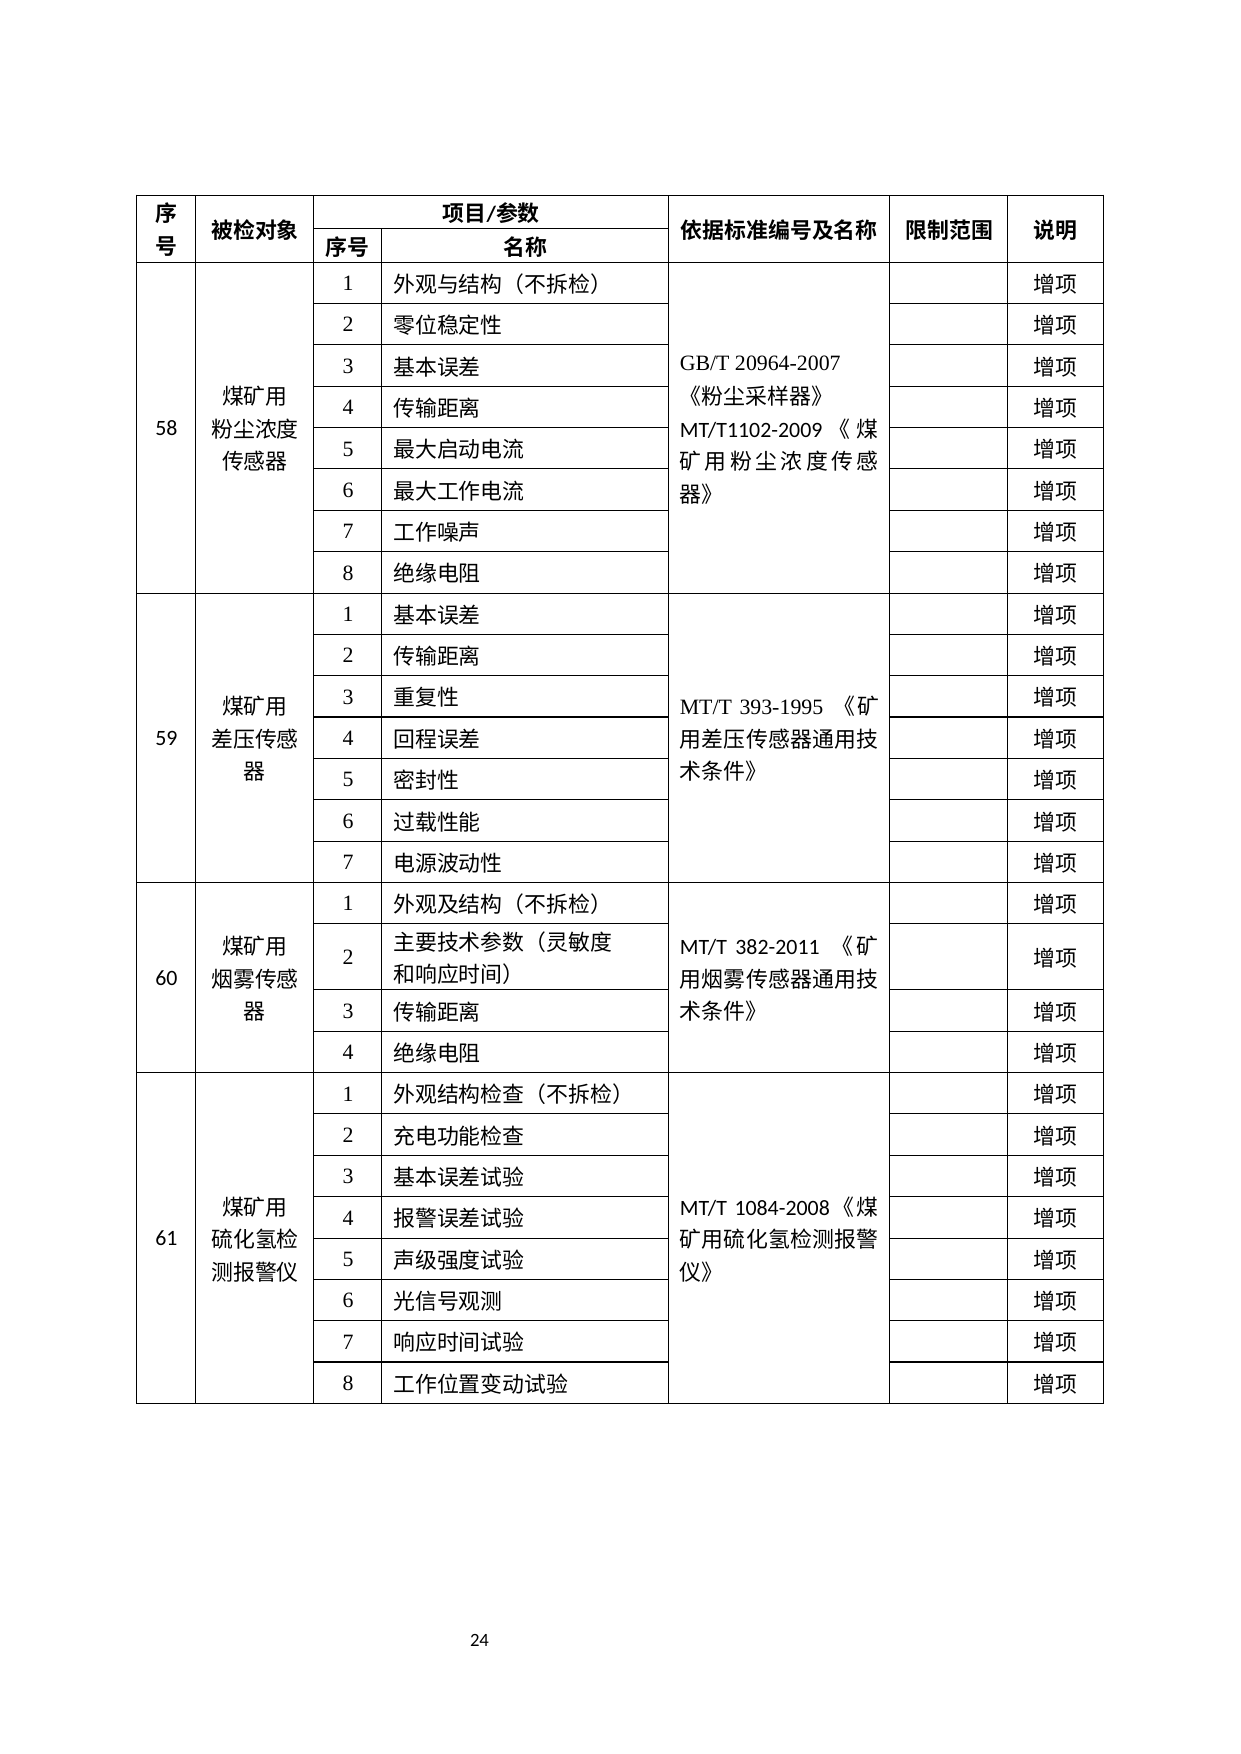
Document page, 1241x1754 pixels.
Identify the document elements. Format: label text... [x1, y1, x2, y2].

table_cell 4 [314, 387, 381, 427]
table_cell [890, 1114, 1007, 1155]
table_cell 基本误差 [382, 345, 668, 386]
table_cell 增项 [1008, 1280, 1103, 1320]
table_cell 增项 [1008, 428, 1103, 468]
table_header 说明 [1008, 196, 1103, 262]
table_cell 名称 [382, 229, 668, 262]
table_cell 声级强度试验 [382, 1239, 668, 1279]
table_cell 7 [314, 1321, 381, 1361]
table_cell 3 [314, 990, 381, 1031]
table_cell 增项 [1008, 511, 1103, 551]
table_cell 5 [314, 1239, 381, 1279]
table_cell 2 [314, 304, 381, 344]
table_cell 煤矿用 粉尘浓度传感器 [196, 263, 313, 592]
table_cell 增项 [1008, 759, 1103, 799]
table_cell [890, 990, 1007, 1031]
table_cell 4 [314, 718, 381, 758]
table_cell 煤矿用 烟雾传感器 [196, 883, 313, 1072]
table_cell 4 [314, 1032, 381, 1072]
table_cell 增项 [1008, 263, 1103, 303]
table_cell 增项 [1008, 1073, 1103, 1113]
table_cell 增项 [1008, 924, 1103, 989]
table_cell 传输距离 [382, 635, 668, 675]
table_cell 1 [314, 594, 381, 634]
table_cell [890, 345, 1007, 386]
table_cell [890, 1032, 1007, 1072]
table_cell 外观与结构（不拆检） [382, 263, 668, 303]
table_cell 回程误差 [382, 718, 668, 758]
table_cell 6 [314, 469, 381, 510]
table_cell [890, 1156, 1007, 1196]
table_cell [890, 1280, 1007, 1320]
table_cell 外观结构检查（不拆检） [382, 1073, 668, 1113]
table_cell 过载性能 [382, 800, 668, 841]
table_cell 煤矿用 差压传感器 [196, 594, 313, 882]
table_cell [890, 800, 1007, 841]
table_cell 绝缘电阻 [382, 552, 668, 592]
table_cell 主要技术参数（灵敏度 和响应时间） [382, 924, 668, 989]
table_cell 增项 [1008, 552, 1103, 592]
table_cell 7 [314, 842, 381, 882]
table_cell 增项 [1008, 800, 1103, 841]
table_cell 2 [314, 635, 381, 675]
table_cell [890, 883, 1007, 923]
table_cell 3 [314, 676, 381, 716]
table_cell 增项 [1008, 304, 1103, 344]
table_cell 煤矿用 硫化氢检测报警仪 [196, 1073, 313, 1403]
table_cell 增项 [1008, 990, 1103, 1031]
table_header 限制范围 [890, 196, 1007, 262]
table_cell 7 [314, 511, 381, 551]
table_cell 59 [137, 594, 195, 882]
table_header 被检对象 [196, 196, 313, 262]
table_cell 基本误差 [382, 594, 668, 634]
table_cell [890, 263, 1007, 303]
table_cell 报警误差试验 [382, 1197, 668, 1237]
table_cell [890, 1363, 1007, 1403]
table_cell 5 [314, 759, 381, 799]
table_cell 8 [314, 1363, 381, 1403]
table_cell 充电功能检查 [382, 1114, 668, 1155]
table_cell 1 [314, 883, 381, 923]
table_cell 响应时间试验 [382, 1321, 668, 1361]
table_cell MT/T 393-1995 《矿用差压传感器通用技术条件》 [669, 594, 889, 882]
table_cell 增项 [1008, 842, 1103, 882]
table_cell 61 [137, 1073, 195, 1403]
table_cell [890, 1073, 1007, 1113]
table_cell 2 [314, 924, 381, 989]
table_cell 密封性 [382, 759, 668, 799]
table_cell [890, 387, 1007, 427]
table_cell 基本误差试验 [382, 1156, 668, 1196]
table_cell [890, 1321, 1007, 1361]
table_cell [890, 552, 1007, 592]
table_cell 最大启动电流 [382, 428, 668, 468]
table_header 项目/参数 [314, 196, 668, 228]
table_cell 传输距离 [382, 990, 668, 1031]
table_cell 工作噪声 [382, 511, 668, 551]
table_cell 增项 [1008, 1032, 1103, 1072]
table_cell 增项 [1008, 883, 1103, 923]
table_cell 1 [314, 263, 381, 303]
table_cell 增项 [1008, 1321, 1103, 1361]
table_cell [890, 842, 1007, 882]
table_cell 传输距离 [382, 387, 668, 427]
table_cell 6 [314, 800, 381, 841]
table_cell [890, 304, 1007, 344]
table_cell [890, 511, 1007, 551]
table_cell 增项 [1008, 718, 1103, 758]
table_cell [890, 1239, 1007, 1279]
table_cell 增项 [1008, 1363, 1103, 1403]
table_cell 序号 [314, 229, 381, 262]
table_cell 2 [314, 1114, 381, 1155]
table_cell 增项 [1008, 594, 1103, 634]
table_cell [890, 676, 1007, 716]
table_cell 增项 [1008, 1156, 1103, 1196]
table_cell [890, 718, 1007, 758]
table_cell 最大工作电流 [382, 469, 668, 510]
table_cell [890, 1197, 1007, 1237]
table_cell 58 [137, 263, 195, 592]
table_cell 绝缘电阻 [382, 1032, 668, 1072]
table_cell [890, 924, 1007, 989]
table_header 依据标准编号及名称 [669, 196, 889, 262]
table_cell 4 [314, 1197, 381, 1237]
table_cell 电源波动性 [382, 842, 668, 882]
table_cell 增项 [1008, 387, 1103, 427]
table_cell 1 [314, 1073, 381, 1113]
table_cell [890, 635, 1007, 675]
table_cell 工作位置变动试验 [382, 1363, 668, 1403]
table_header 序号 [137, 196, 195, 262]
table_cell 3 [314, 345, 381, 386]
table_cell 6 [314, 1280, 381, 1320]
table_cell 外观及结构（不拆检） [382, 883, 668, 923]
table_cell 5 [314, 428, 381, 468]
table_cell 增项 [1008, 676, 1103, 716]
table_cell [890, 759, 1007, 799]
table_cell 增项 [1008, 345, 1103, 386]
table_cell 重复性 [382, 676, 668, 716]
table_cell MT/T 1084-2008《煤矿用硫化氢检测报警仪》 [669, 1073, 889, 1403]
table_cell 零位稳定性 [382, 304, 668, 344]
table_cell 3 [314, 1156, 381, 1196]
table_cell GB/T 20964-2007《粉尘采样器》 MT/T1102-2009《煤矿用粉尘浓度传感器》 [669, 263, 889, 592]
table_cell [890, 594, 1007, 634]
table_cell 增项 [1008, 1239, 1103, 1279]
table_cell [890, 469, 1007, 510]
table_cell 增项 [1008, 1197, 1103, 1237]
table_cell 增项 [1008, 635, 1103, 675]
table_cell 8 [314, 552, 381, 592]
table_cell 增项 [1008, 1114, 1103, 1155]
table_cell 60 [137, 883, 195, 1072]
table_cell MT/T 382-2011 《矿用烟雾传感器通用技术条件》 [669, 883, 889, 1072]
table_cell [890, 428, 1007, 468]
table_cell 光信号观测 [382, 1280, 668, 1320]
table_cell 增项 [1008, 469, 1103, 510]
